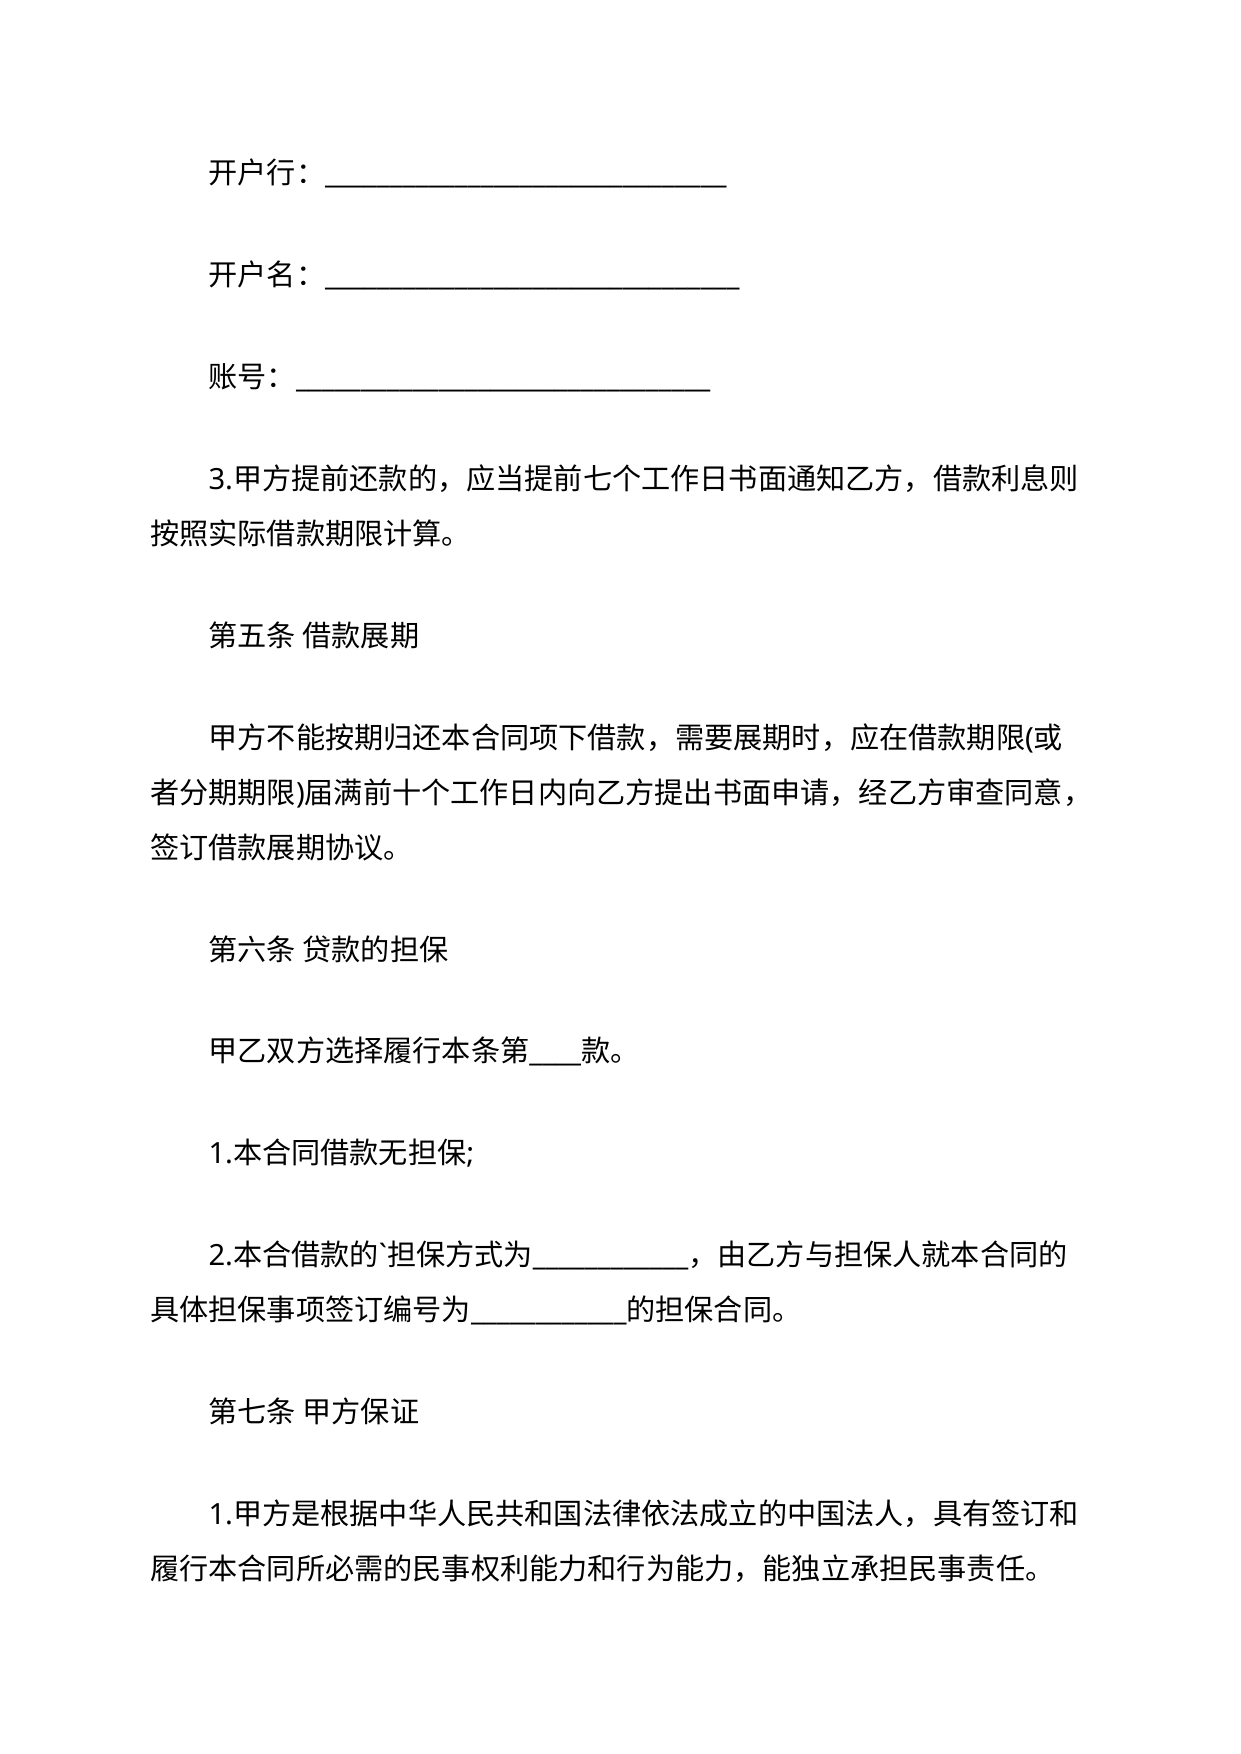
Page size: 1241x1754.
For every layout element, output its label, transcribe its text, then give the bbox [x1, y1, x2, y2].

text 第六条 贷款的担保 [150, 926, 1090, 968]
text 开户名：________________________________ [150, 252, 1090, 294]
text 第五条 借款展期 [150, 613, 1090, 655]
text 甲乙双方选择履行本条第____款。 [150, 1028, 1090, 1070]
text 2.本合借款的`担保方式为____________，由乙方与担保人就本合同的具体担保事项签订编号为____________的担保合同。 [150, 1232, 1090, 1329]
text 甲方不能按期归还本合同项下借款，需要展期时，应在借款期限(或者分期期限)届满前十个工作日内向乙方提出书面申请，经乙方审查同意，签订借款展期协议。 [150, 714, 1090, 867]
text 开户行：_______________________________ [150, 150, 1090, 192]
text 账号：________________________________ [150, 354, 1090, 396]
text 3.甲方提前还款的，应当提前七个工作日书面通知乙方，借款利息则按照实际借款期限计算。 [150, 456, 1090, 553]
text 第七条 甲方保证 [150, 1389, 1090, 1431]
text 1.甲方是根据中华人民共和国法律依法成立的中国法人，具有签订和履行本合同所必需的民事权利能力和行为能力，能独立承担民事责任。 [150, 1491, 1090, 1588]
text 1.本合同借款无担保; [150, 1130, 1090, 1172]
